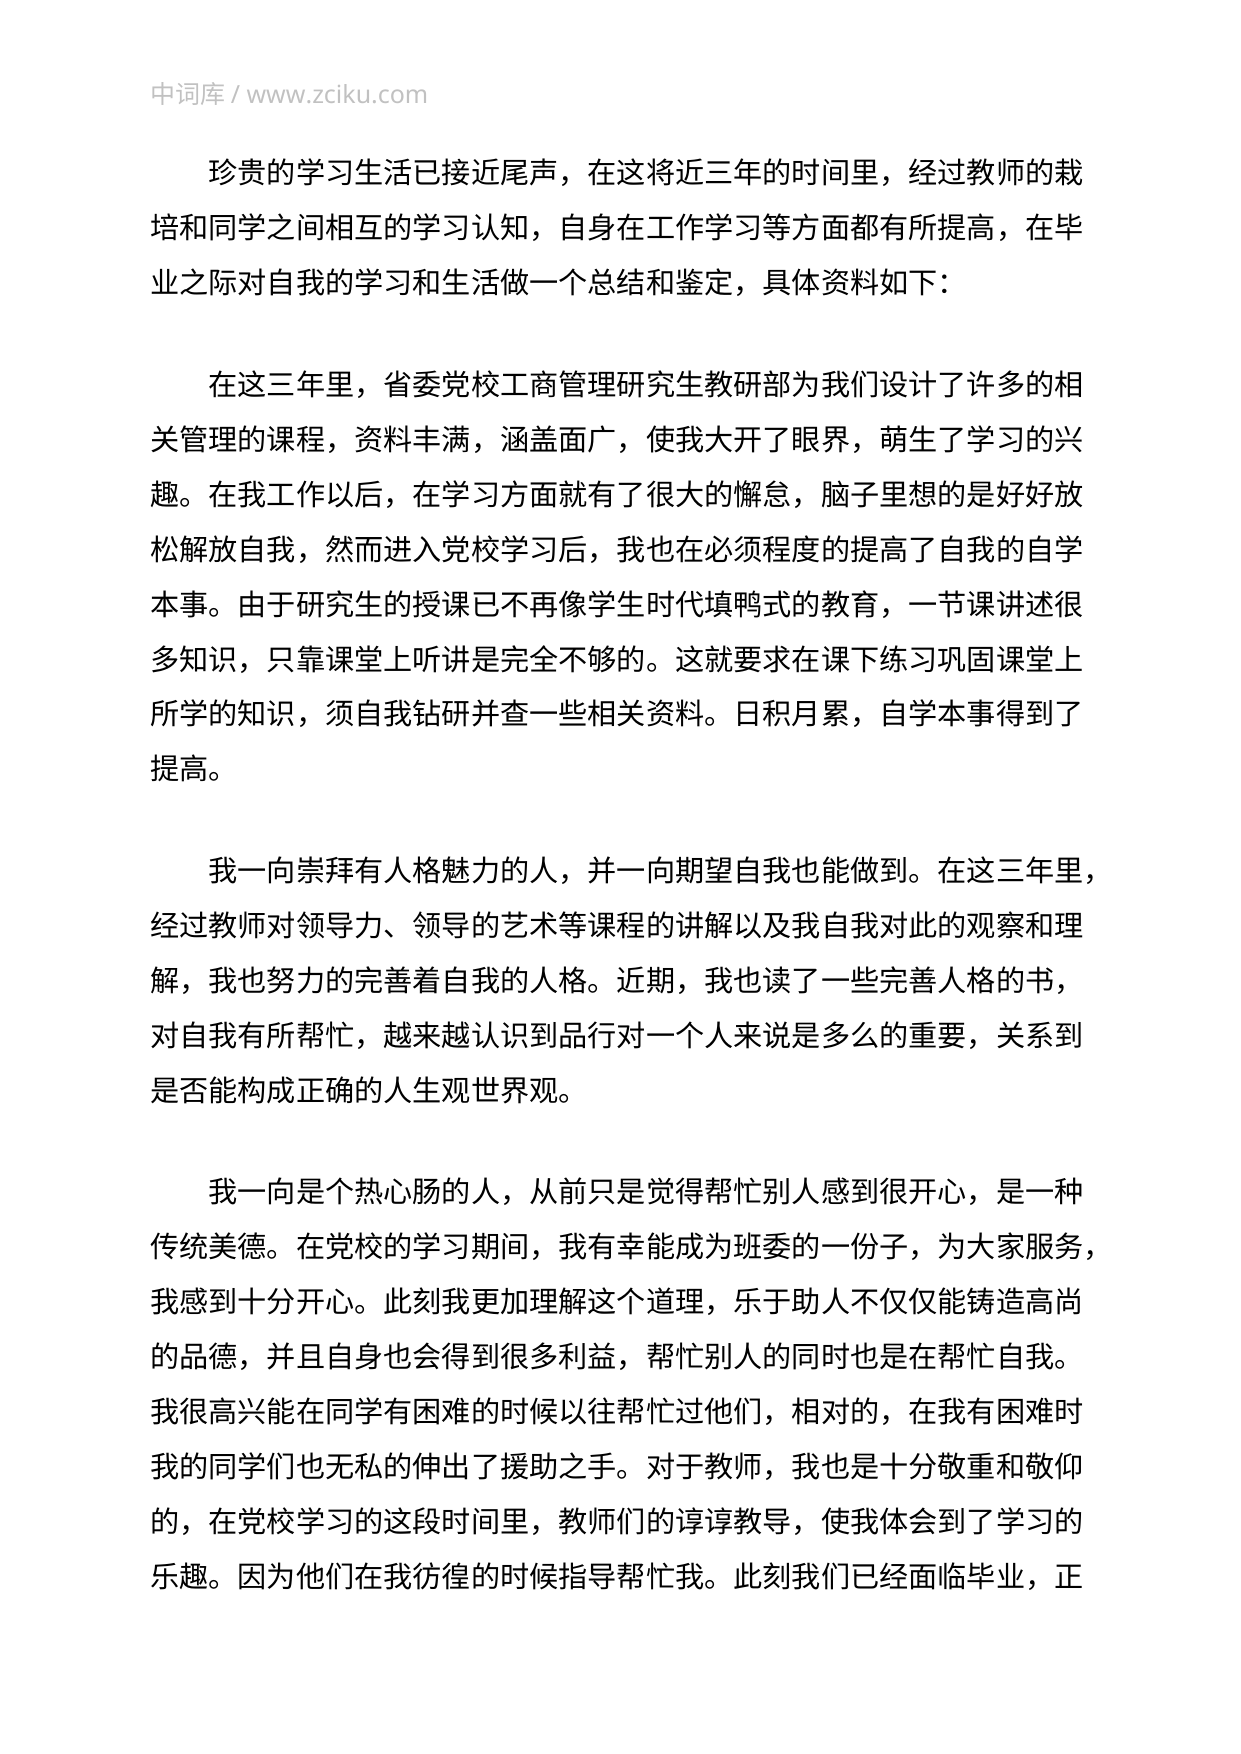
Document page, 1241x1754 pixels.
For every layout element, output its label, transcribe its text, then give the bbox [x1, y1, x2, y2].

text 我一向崇拜有人格魅力的人，并一向期望自我也能做到。在这三年里，经过教师对领导力、领导的艺术等课程的讲解以及我自我对此的观察和理解，我也努力的完善着自我的人格。近期，我也读了一些完善人格的书，对自我有所帮忙，越来越认识到品行对一个人来说是多么的重要，关系到是否能构成正确的人生观世界观。 [150, 848, 1090, 1109]
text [150, 1169, 1090, 1596]
text 珍贵的学习生活已接近尾声，在这将近三年的时间里，经过教师的栽培和同学之间相互的学习认知，自身在工作学习等方面都有所提高，在毕业之际对自我的学习和生活做一个总结和鉴定，具体资料如下： [150, 150, 1090, 302]
text 在这三年里，省委党校工商管理研究生教研部为我们设计了许多的相关管理的课程，资料丰满，涵盖面广，使我大开了眼界，萌生了学习的兴趣。在我工作以后，在学习方面就有了很大的懈怠，脑子里想的是好好放松解放自我，然而进入党校学习后，我也在必须程度的提高了自我的自学本事。由于研究生的授课已不再像学生时代填鸭式的教育，一节课讲述很多知识，只靠课堂上听讲是完全不够的。这就要求在课下练习巩固课堂上所学的知识，须自我钻研并查一些相关资料。日积月累，自学本事得到了提高。 [150, 362, 1090, 788]
